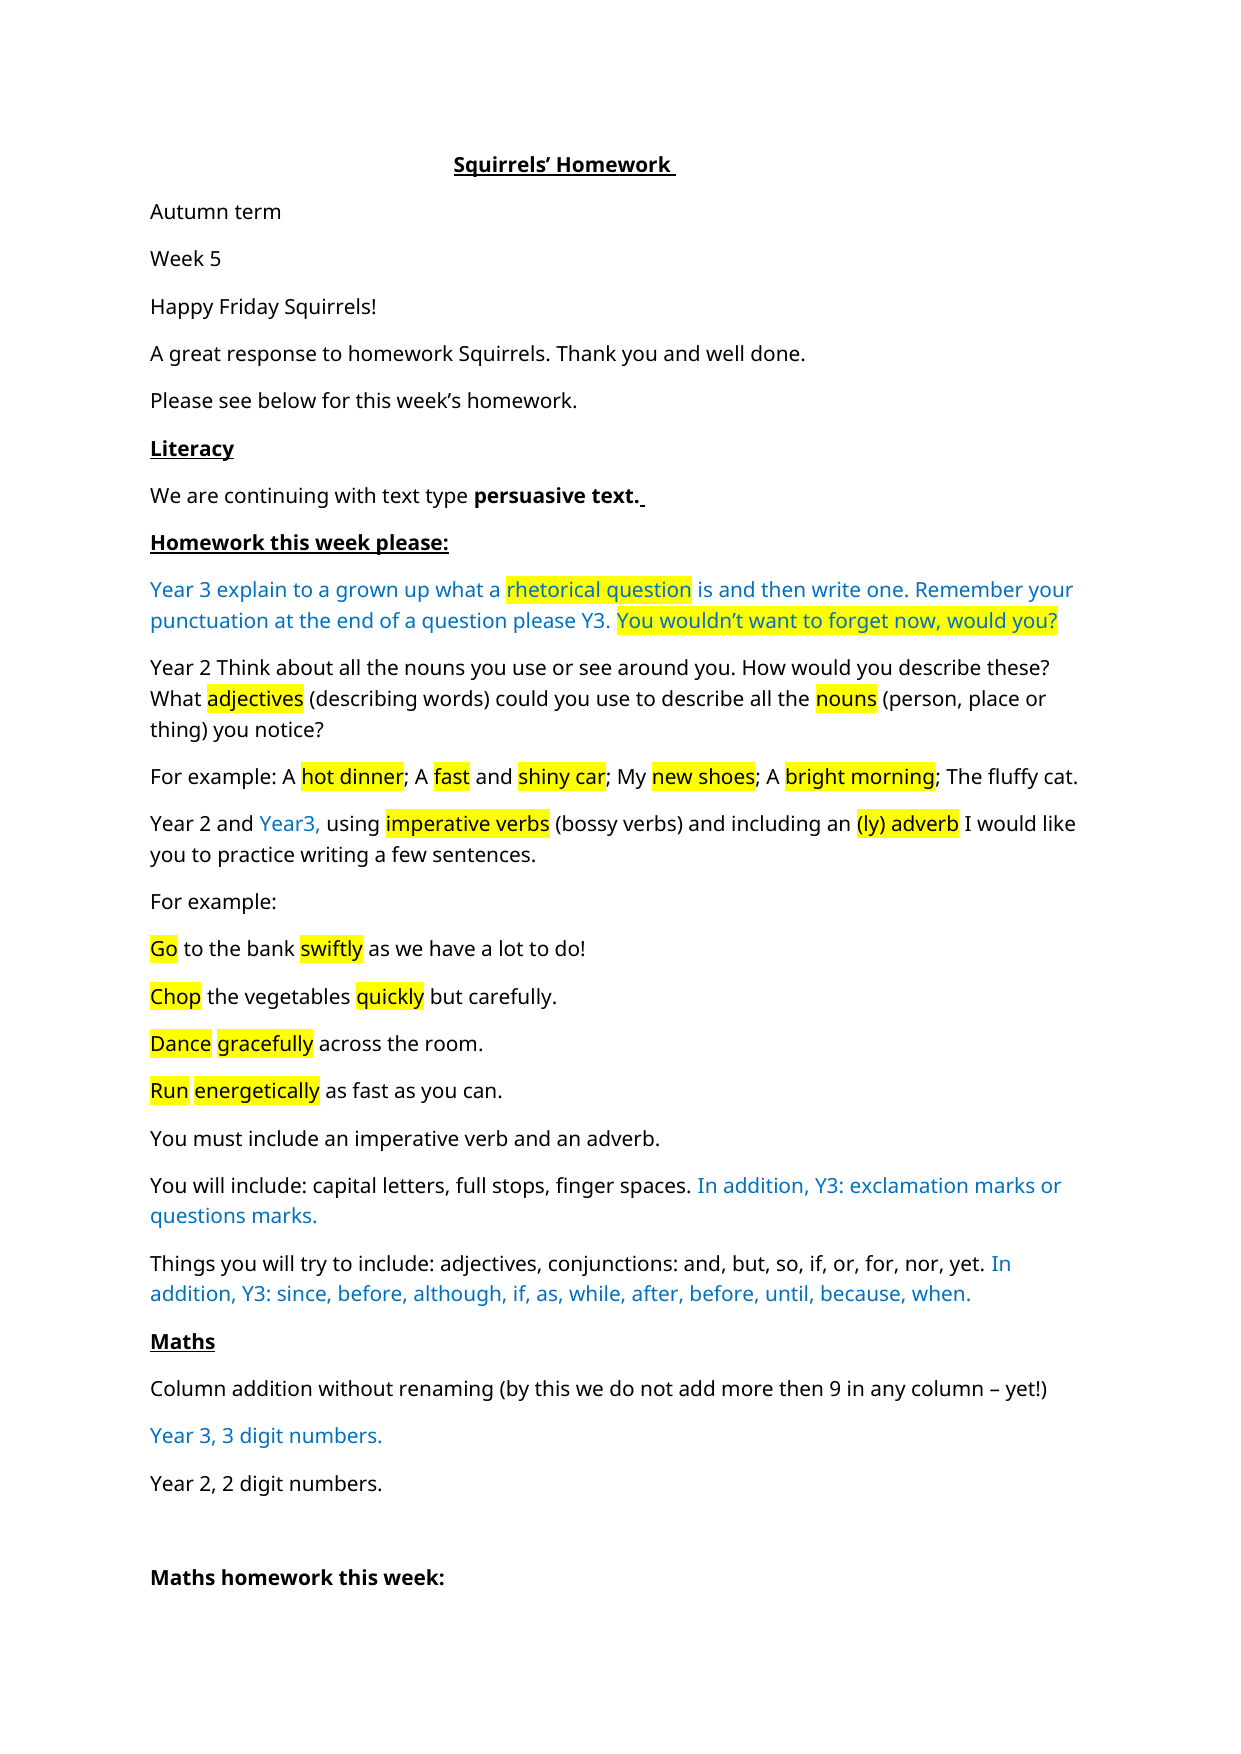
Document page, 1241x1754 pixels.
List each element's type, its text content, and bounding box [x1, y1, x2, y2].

text We are continuing with text type persuasive text. [150, 481, 1090, 509]
text Year 3 explain to a grown up what a rhetorical question is and then write one. Remember your punctuation at the end of a question please Y3. You wouldn’t want to forget now, would you? [150, 576, 1090, 635]
text For example: [150, 887, 1090, 916]
text Year 3, 3 digit numbers. [150, 1421, 1090, 1450]
text Column addition without renaming (by this we do not add more then 9 in any column – yet!) [150, 1374, 1090, 1403]
text Dance gracefully across the room. [313, 1029, 1090, 1058]
text Chop the vegetables quickly but carefully. [424, 982, 1090, 1010]
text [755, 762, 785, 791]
text Week 5 [150, 244, 1090, 273]
text Autumn term [150, 197, 1090, 226]
text Homework this week please: [150, 528, 1090, 557]
text Maths [150, 1327, 1090, 1355]
text You will include: capital letters, full stops, finger spaces. In addition, Y3: exclamation marks or questions marks. [150, 1171, 1090, 1230]
text Happy Friday Squirrels! [150, 292, 1090, 320]
text You must include an imperative verb and an adverb. [150, 1124, 1090, 1152]
text Literacy [150, 434, 1090, 462]
text Go to the bank swiftly as we have a lot to do! [150, 934, 1090, 963]
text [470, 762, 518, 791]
text Run energetically as fast as you can. [320, 1076, 1090, 1105]
text Please see below for this week’s homework. [150, 386, 1090, 415]
text Year 2 and Year3, using imperative verbs (bossy verbs) and including an (ly) adverb I would like you to practice writing a few sentences. [150, 809, 1090, 868]
text Year 2, 2 digit numbers. [150, 1469, 1090, 1497]
text Maths homework this week: [150, 1563, 1090, 1592]
text Things you will try to include: adjectives, conjunctions: and, but, so, if, or, for, nor, yet. In addition, Y3: since, before, although, if, as, while, after, before, until, because, when. [150, 1249, 1090, 1308]
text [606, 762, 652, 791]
text A great response to homework Squirrels. Thank you and well done. [150, 339, 1090, 368]
text Chop the vegetables quickly but carefully. [201, 982, 356, 1010]
text Year 2 Think about all the nouns you use or see around you. How would you describe these? What adjectives (describing words) could you use to describe all the nouns (person, place or thing) you notice? [150, 653, 1090, 743]
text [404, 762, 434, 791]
text Squirrels’ Homework [150, 150, 1090, 178]
